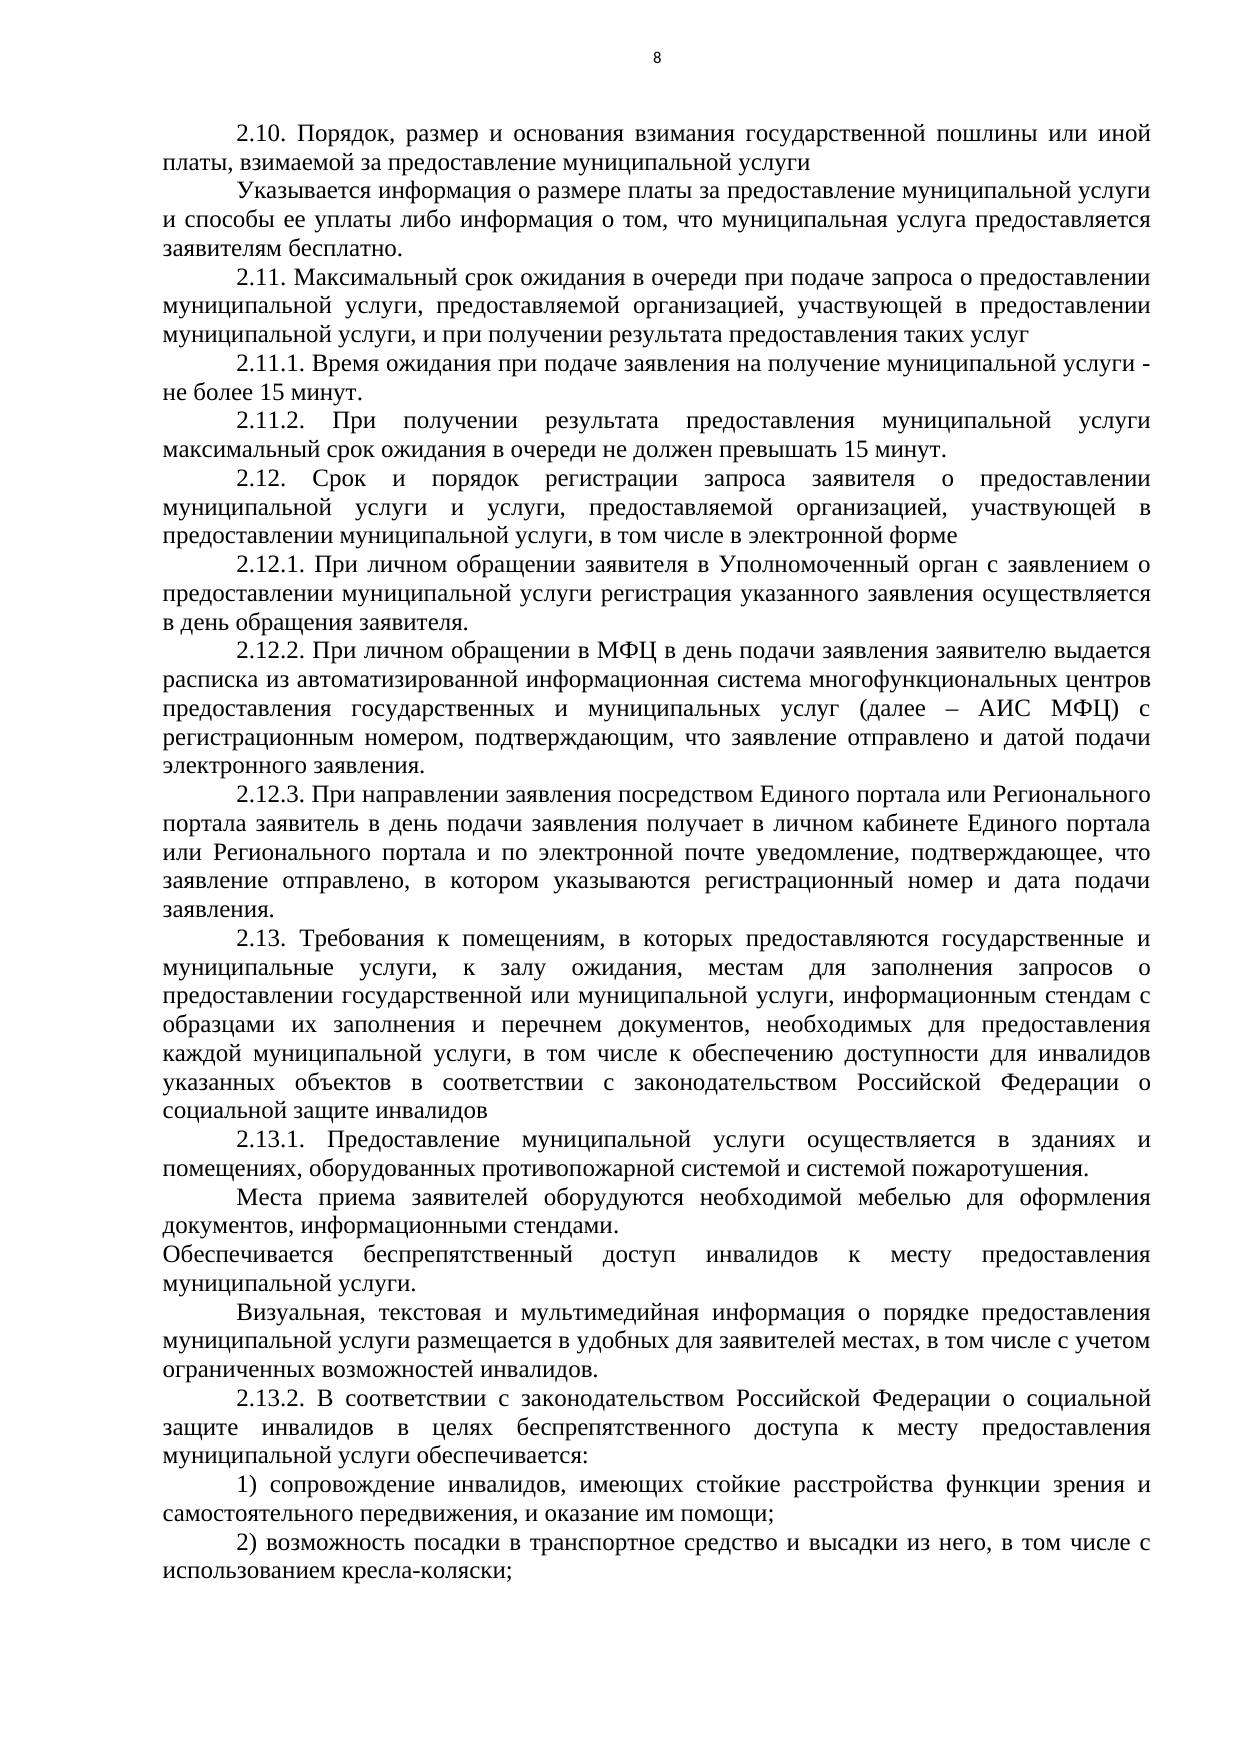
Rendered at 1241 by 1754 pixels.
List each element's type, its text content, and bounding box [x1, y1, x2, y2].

text 2.10. Порядок, размер и основания взимания государственной пошлины или иной платы, взимаемой за предоставление муниципальной услуги [162, 118, 1152, 176]
text 2.13.1. Предоставление муниципальной услуги осуществляется в зданиях и помещениях, оборудованных противопожарной системой и системой пожаротушения. [162, 1124, 1152, 1182]
text Визуальная, текстовая и мультимедийная информация о порядке предоставления муниципальной услуги размещается в удобных для заявителей местах, в том числе с учетом ограниченных возможностей инвалидов. [162, 1297, 1152, 1383]
text 2.12.1. При личном обращении заявителя в Уполномоченный орган с заявлением о предоставлении муниципальной услуги регистрация указанного заявления осуществляется в день обращения заявителя. [162, 549, 1152, 636]
text Указывается информация о размере платы за предоставление муниципальной услуги и способы ее уплаты либо информация о том, что муниципальная услуга предоставляется заявителям бесплатно. [162, 176, 1152, 262]
text 2.11. Максимальный срок ожидания в очереди при подаче запроса о предоставлении муниципальной услуги, предоставляемой организацией, участвующей в предоставлении муниципальной услуги, и при получении результата предоставления таких услуг [162, 262, 1152, 348]
text Места приема заявителей оборудуются необходимой мебелью для оформления документов, информационными стендами. [162, 1182, 1152, 1239]
text 2.12.3. При направлении заявления посредством Единого портала или Регионального портала заявитель в день подачи заявления получает в личном кабинете Единого портала или Регионального портала и по электронной почте уведомление, подтверждающее, что заявление отправлено, в котором указываются регистрационный номер и дата подачи заявления. [162, 779, 1152, 923]
text 2.11.1. Время ожидания при подаче заявления на получение муниципальной услуги - не более 15 минут. [162, 348, 1152, 406]
text 2.13.2. В соответствии с законодательством Российской Федерации о социальной защите инвалидов в целях беспрепятственного доступа к месту предоставления муниципальной услуги обеспечивается: [162, 1383, 1152, 1469]
text 2.12. Срок и порядок регистрации запроса заявителя о предоставлении муниципальной услуги и услуги, предоставляемой организацией, участвующей в предоставлении муниципальной услуги, в том числе в электронной форме [162, 463, 1152, 549]
text 2) возможность посадки в транспортное средство и высадки из него, в том числе с использованием кресла-коляски; [162, 1527, 1152, 1584]
text 2.11.2. При получении результата предоставления муниципальной услуги максимальный срок ожидания в очереди не должен превышать 15 минут. [162, 406, 1152, 463]
text 2.12.2. При личном обращении в МФЦ в день подачи заявления заявителю выдается расписка из автоматизированной информационная система многофункциональных центров предоставления государственных и муниципальных услуг (далее – АИС МФЦ) с регистрационным номером, подтверждающим, что заявление отправлено и датой подачи электронного заявления. [162, 636, 1152, 779]
text 2.13. Требования к помещениям, в которых предоставляются государственные и муниципальные услуги, к залу ожидания, местам для заполнения запросов о предоставлении государственной или муниципальной услуги, информационным стендам с образцами их заполнения и перечнем документов, необходимых для предоставления каждой муниципальной услуги, в том числе к обеспечению доступности для инвалидов указанных объектов в соответствии с законодательством Российской Федерации о социальной защите инвалидов [162, 923, 1152, 1124]
text 1) сопровождение инвалидов, имеющих стойкие расстройства функции зрения и самостоятельного передвижения, и оказание им помощи; [162, 1469, 1152, 1527]
text Обеспечивается беспрепятственный доступ инвалидов к месту предоставления муниципальной услуги. [162, 1239, 1152, 1297]
